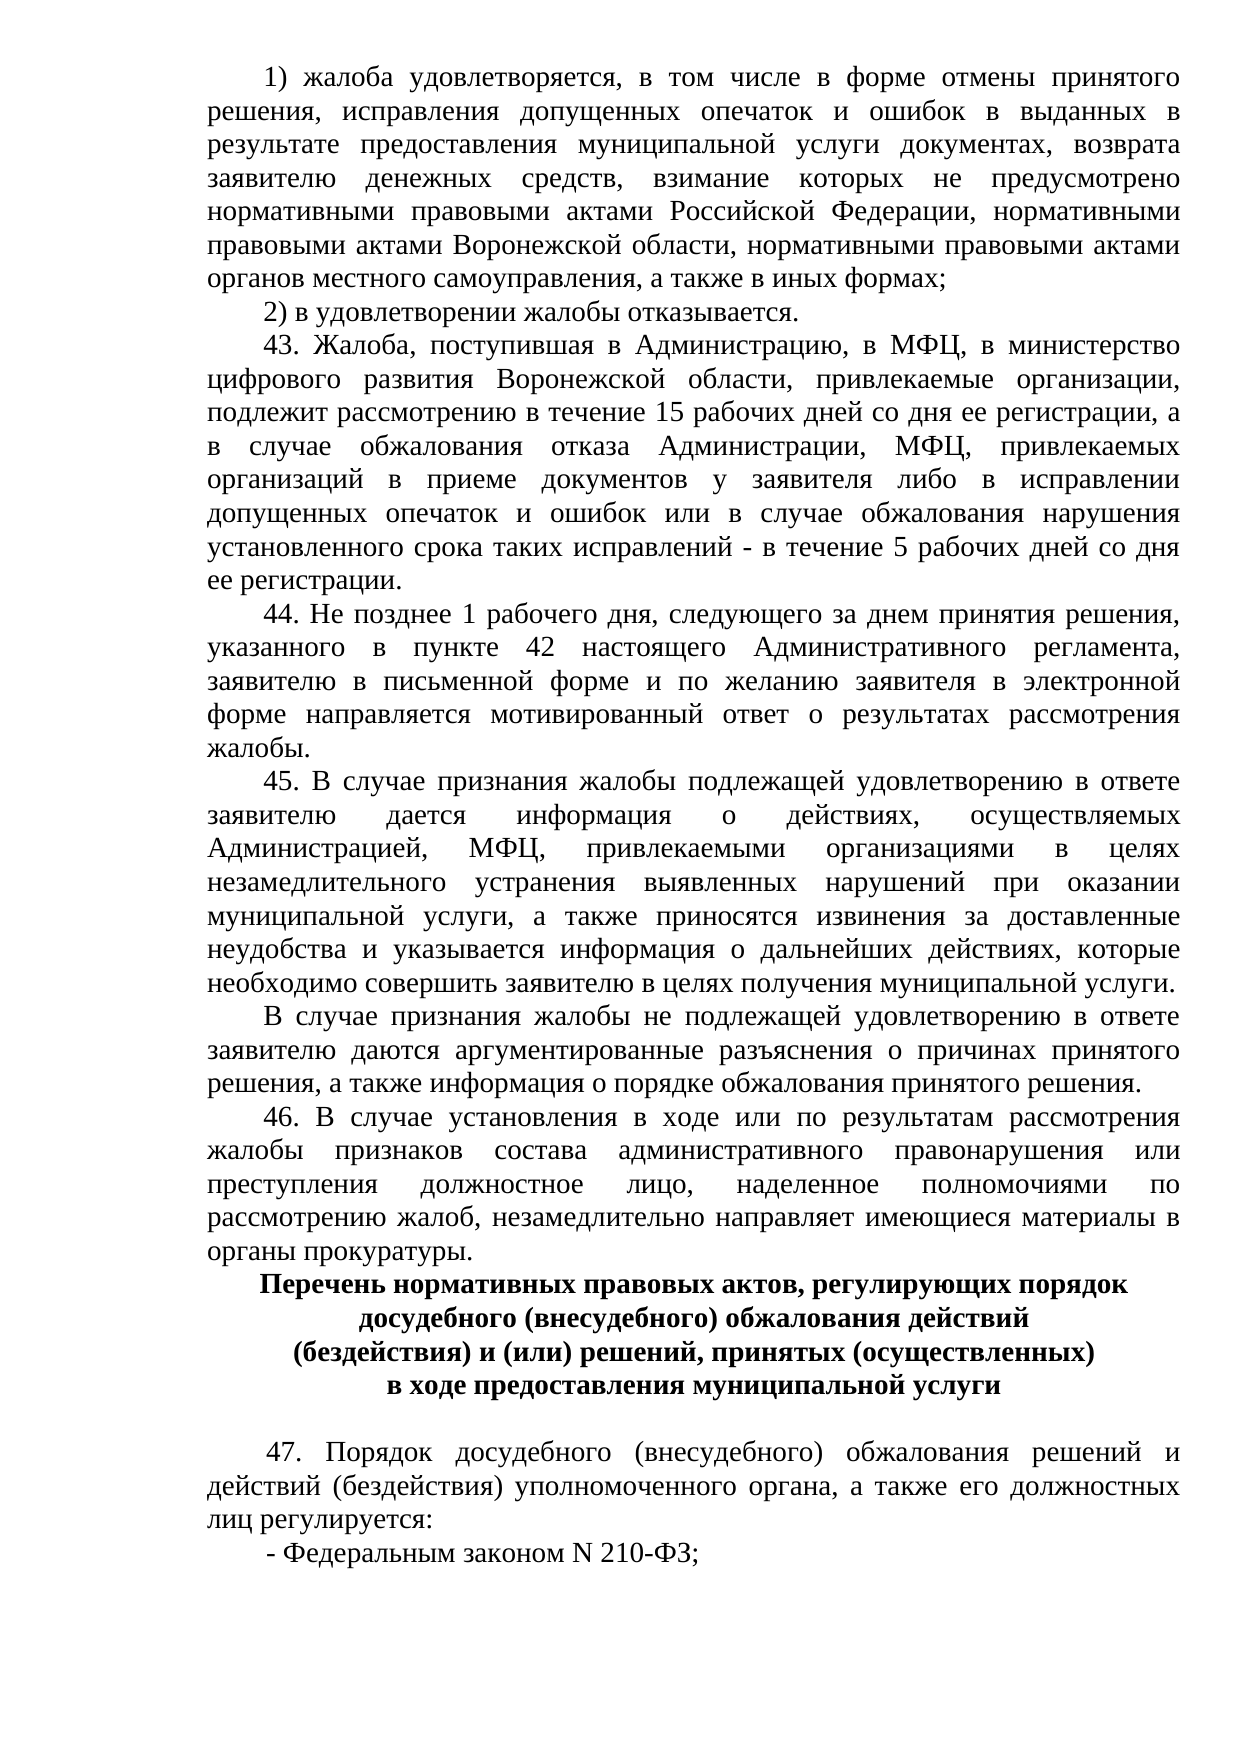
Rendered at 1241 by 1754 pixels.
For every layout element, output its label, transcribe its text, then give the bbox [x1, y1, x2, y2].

text В случае признания жалобы не подлежащей удовлетворению в ответе заявителю даются аргументированные разъяснения о причинах принятого решения, а также информация о порядке обжалования принятого решения. [207, 998, 1181, 1099]
subtitle (бездействия) и (или) решений, принятых (осуществленных) [207, 1334, 1181, 1367]
text 1) жалоба удовлетворяется, в том числе в форме отмены принятого решения, исправления допущенных опечаток и ошибок в выданных в результате предоставления муниципальной услуги документах, возврата заявителю денежных средств, взимание которых не предусмотрено нормативными правовыми актами Российской Федерации, нормативными правовыми актами Воронежской области, нормативными правовыми актами органов местного самоуправления, а также в иных формах; [207, 59, 1181, 294]
text 2) в удовлетворении жалобы отказывается. [207, 294, 1181, 327]
text 44. Не позднее 1 рабочего дня, следующего за днем принятия решения, указанного в пункте 42 настоящего Административного регламента, заявителю в письменной форме и по желанию заявителя в электронной форме направляется мотивированный ответ о результатах рассмотрения жалобы. [207, 596, 1181, 763]
text 46. В случае установления в ходе или по результатам рассмотрения жалобы признаков состава административного правонарушения или преступления должностное лицо, наделенное полномочиями по рассмотрению жалоб, незамедлительно направляет имеющиеся материалы в органы прокуратуры. [207, 1099, 1181, 1267]
text 47. Порядок досудебного (внесудебного) обжалования решений и действий (бездействия) уполномоченного органа, а также его должностных лиц регулируется: [207, 1434, 1181, 1535]
subtitle досудебного (внесудебного) обжалования действий [207, 1300, 1181, 1334]
subtitle в ходе предоставления муниципальной услуги [207, 1367, 1181, 1401]
text 45. В случае признания жалобы подлежащей удовлетворению в ответе заявителю дается информация о действиях, осуществляемых Администрацией, МФЦ, привлекаемыми организациями в целях незамедлительного устранения выявленных нарушений при оказании муниципальной услуги, а также приносятся извинения за доставленные неудобства и указывается информация о дальнейших действиях, которые необходимо совершить заявителю в целях получения муниципальной услуги. [207, 763, 1181, 998]
text - Федеральным законом N 210-ФЗ; [207, 1535, 1181, 1568]
text 43. Жалоба, поступившая в Администрацию, в МФЦ, в министерство цифрового развития Воронежской области, привлекаемые организации, подлежит рассмотрению в течение 15 рабочих дней со дня ее регистрации, а в случае обжалования отказа Администрации, МФЦ, привлекаемых организаций в приеме документов у заявителя либо в исправлении допущенных опечаток и ошибок или в случае обжалования нарушения установленного срока таких исправлений - в течение 5 рабочих дней со дня ее регистрации. [207, 327, 1181, 596]
subtitle Перечень нормативных правовых актов, регулирующих порядок [207, 1267, 1181, 1300]
